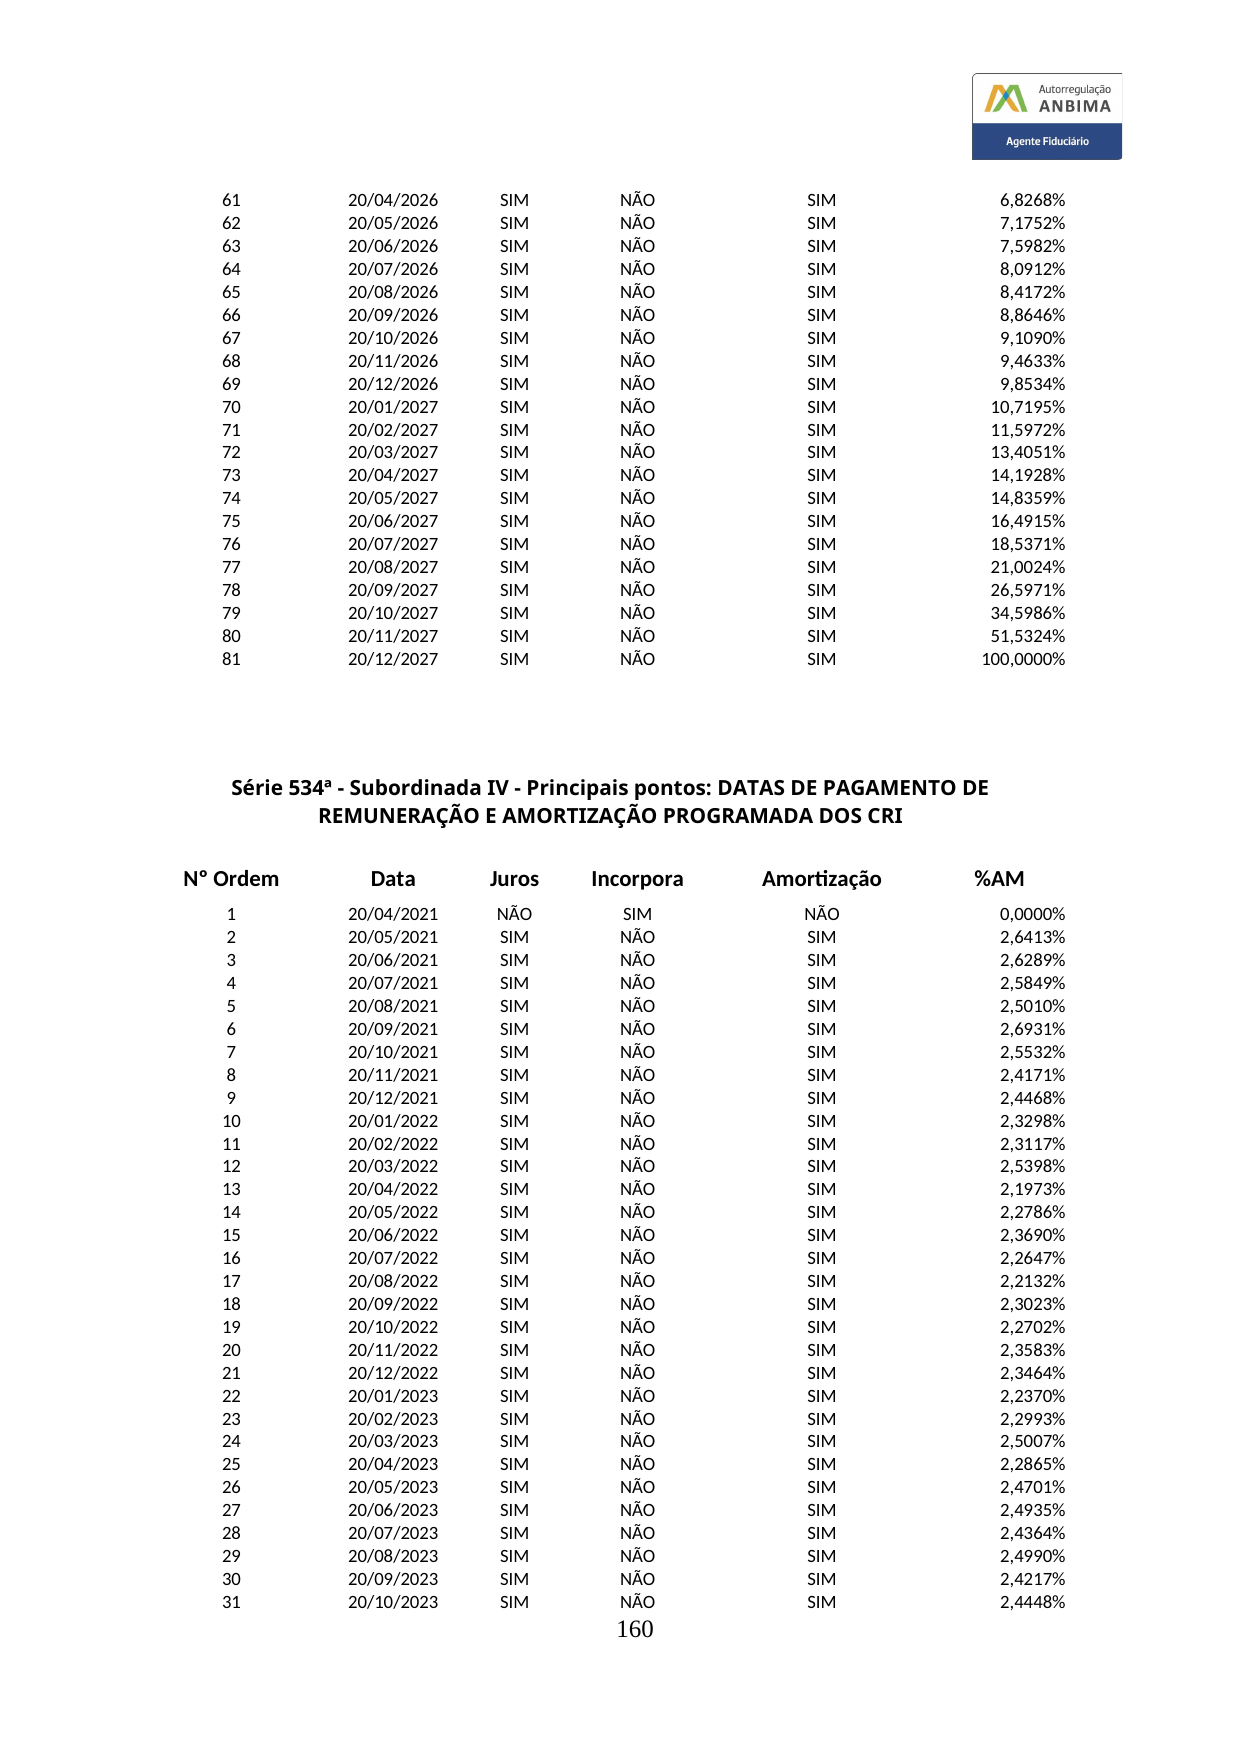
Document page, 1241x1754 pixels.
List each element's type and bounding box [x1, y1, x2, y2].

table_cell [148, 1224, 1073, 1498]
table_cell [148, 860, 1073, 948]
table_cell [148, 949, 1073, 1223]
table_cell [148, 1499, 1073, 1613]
picture [972, 73, 1123, 160]
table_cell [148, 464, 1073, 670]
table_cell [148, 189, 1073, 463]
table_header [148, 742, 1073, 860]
